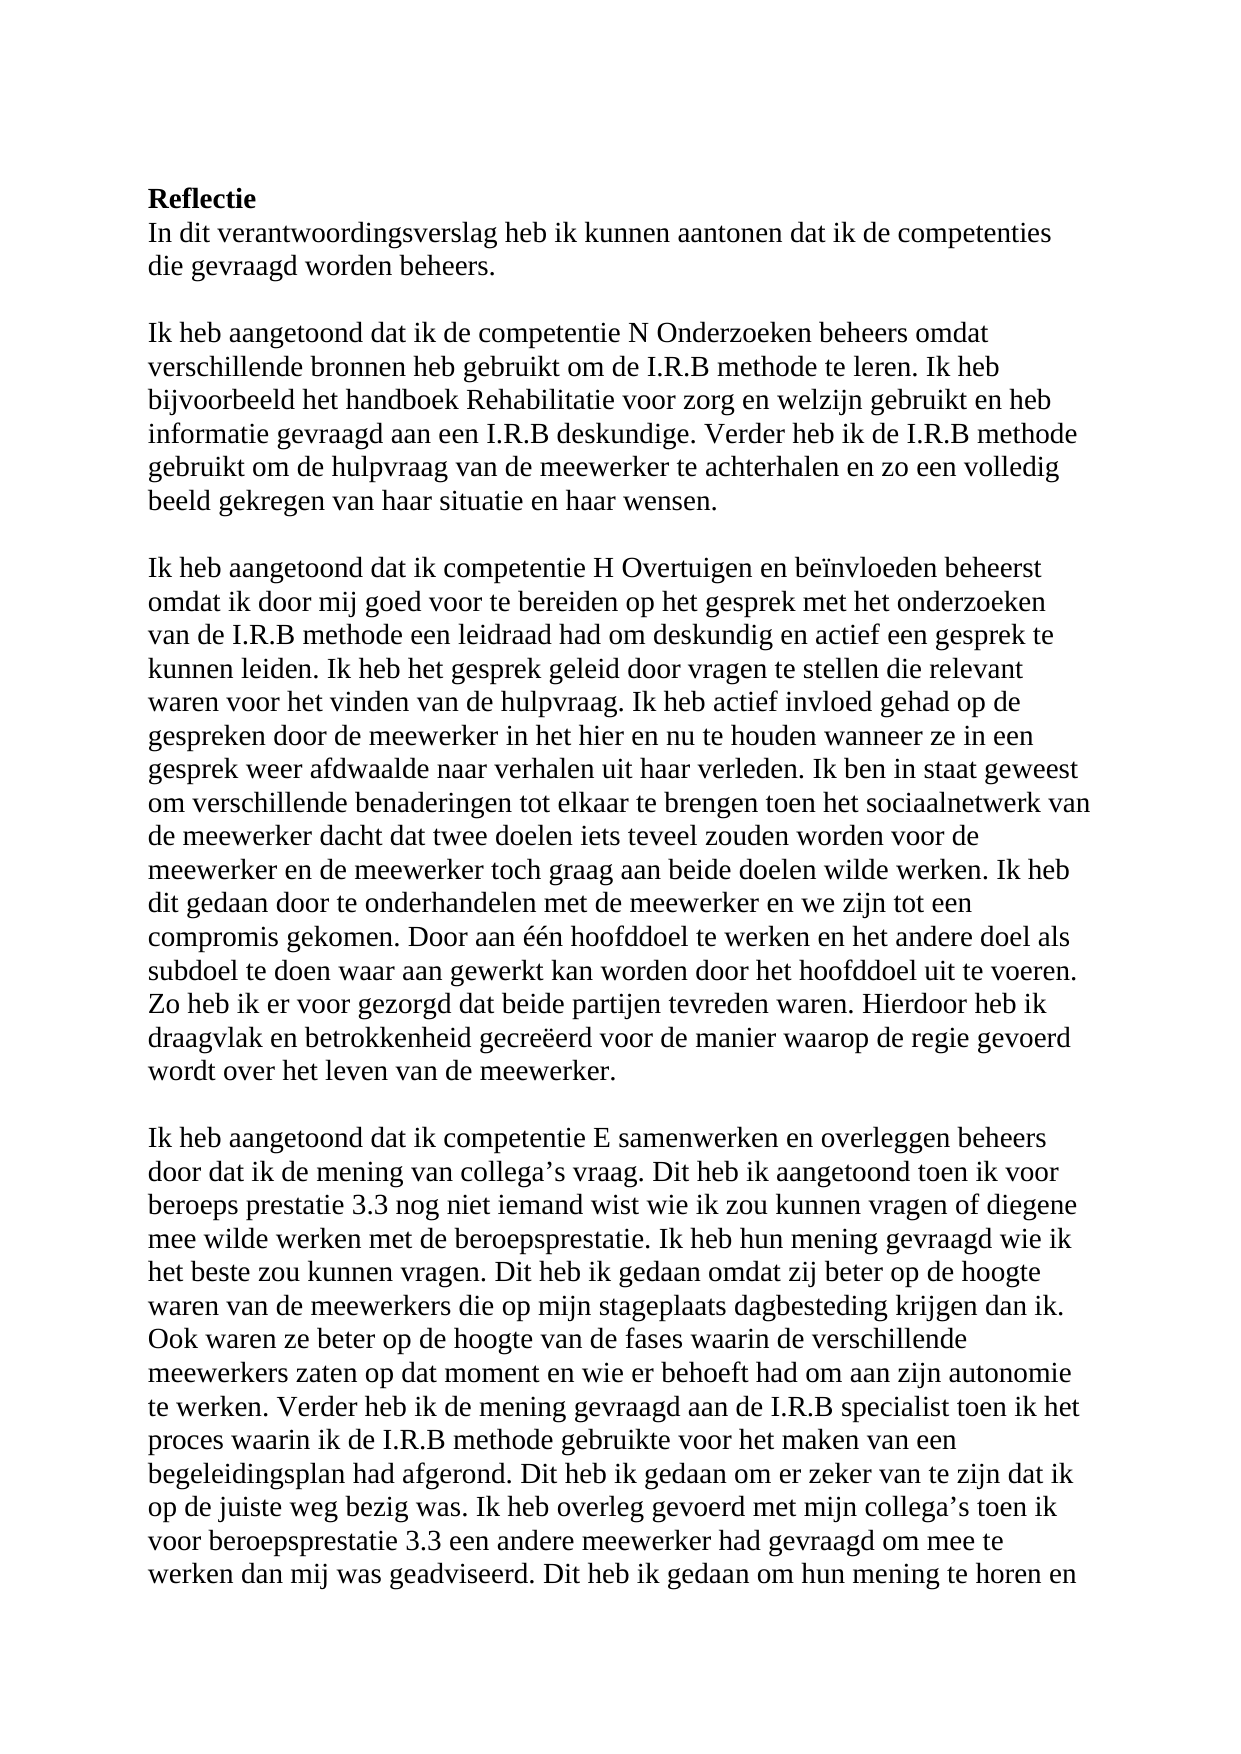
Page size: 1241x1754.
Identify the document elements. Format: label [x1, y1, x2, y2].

text [148, 148, 1093, 1590]
